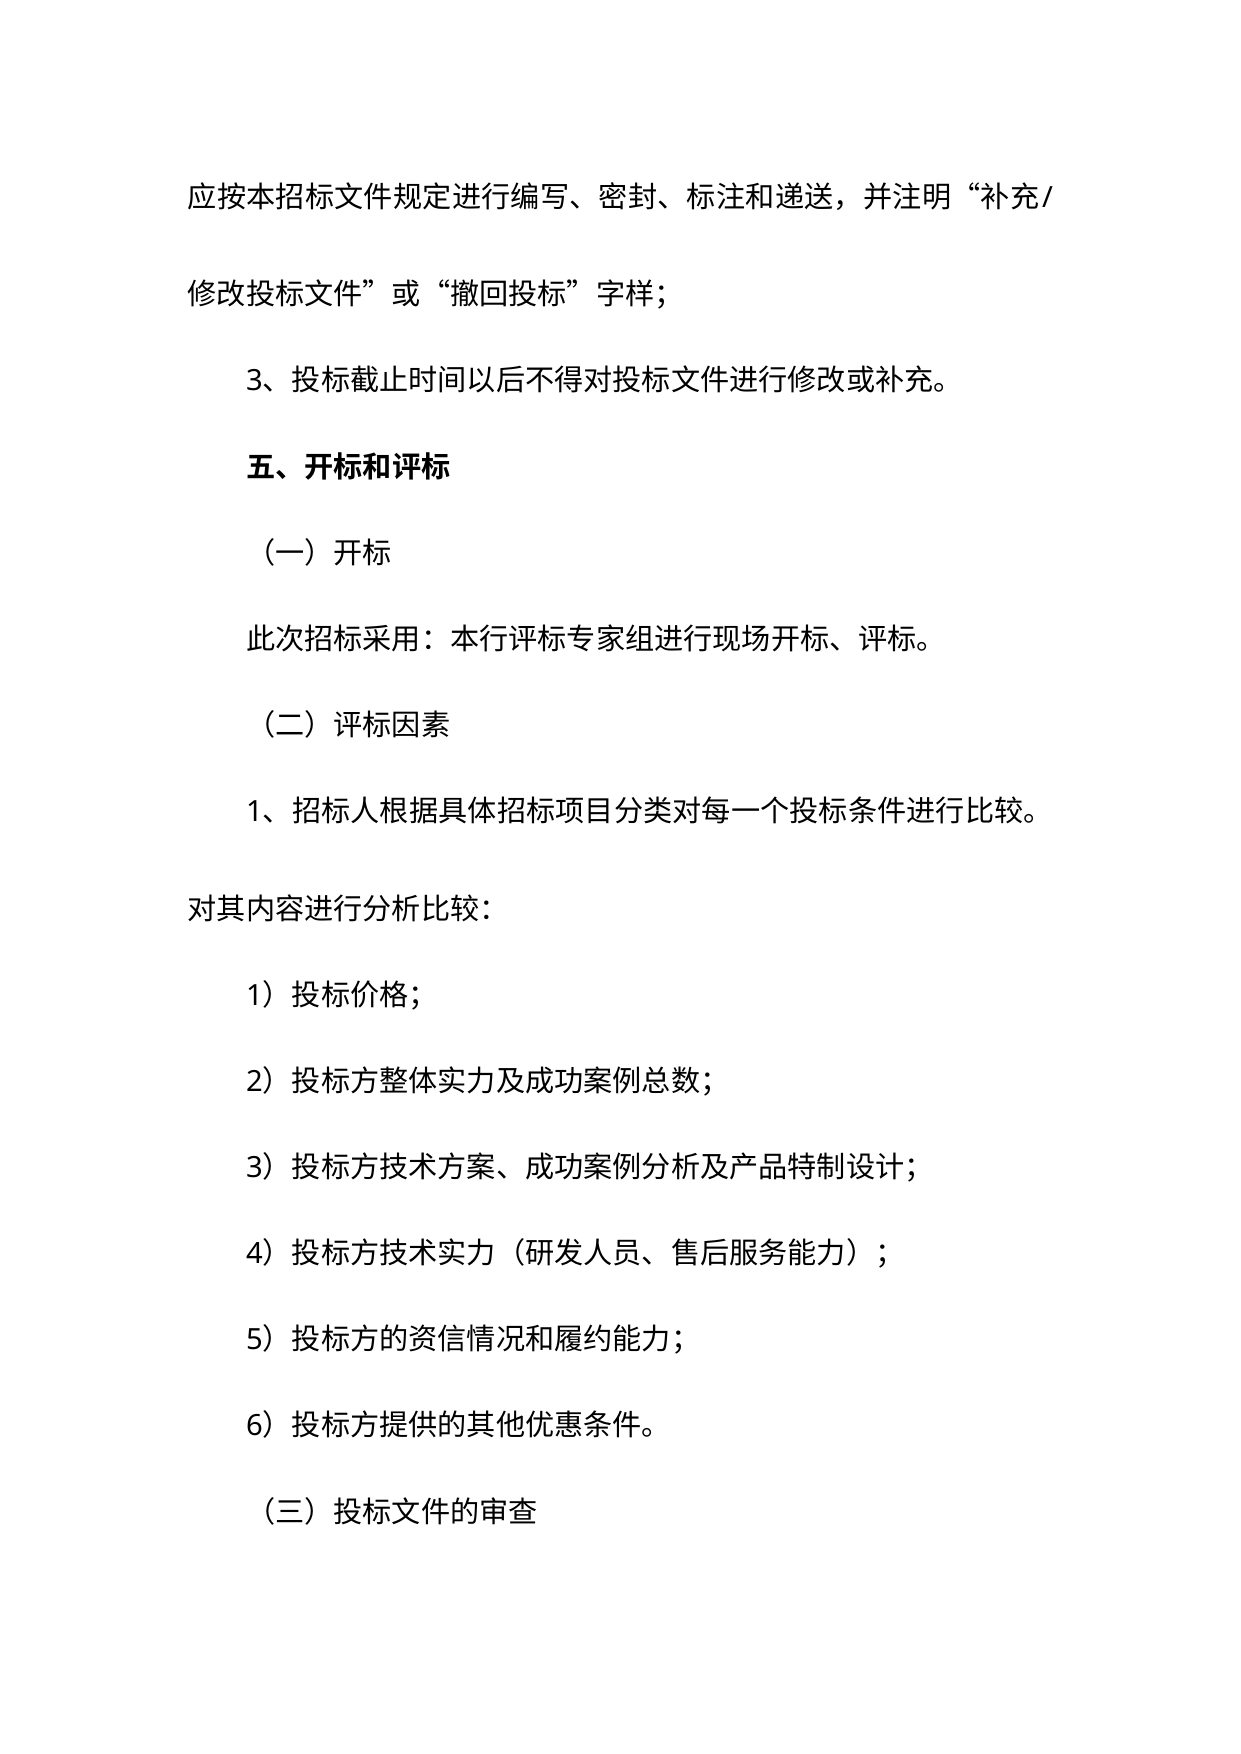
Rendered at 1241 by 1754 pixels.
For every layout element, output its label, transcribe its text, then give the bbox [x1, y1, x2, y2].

text 3）投标方技术方案、成功案例分析及产品特制设计； [187, 1132, 1053, 1197]
text 1、招标人根据具体招标项目分类对每一个投标条件进行比较。对其内容进行分析比较： [187, 776, 1053, 939]
text 5）投标方的资信情况和履约能力； [187, 1304, 1053, 1369]
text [187, 162, 1053, 324]
text 3、投标截止时间以后不得对投标文件进行修改或补充。 [187, 346, 1053, 411]
text 此次招标采用：本行评标专家组进行现场开标、评标。 [187, 604, 1053, 669]
text 4）投标方技术实力（研发人员、售后服务能力）； [187, 1218, 1053, 1283]
subtitle 五、开标和评标 [187, 432, 1053, 497]
text （三）投标文件的审查 [187, 1477, 1053, 1542]
text （一）开标 [187, 518, 1053, 583]
text 2）投标方整体实力及成功案例总数； [187, 1046, 1053, 1111]
text （二）评标因素 [187, 690, 1053, 755]
text 1）投标价格； [187, 960, 1053, 1025]
text 6）投标方提供的其他优惠条件。 [187, 1391, 1053, 1456]
